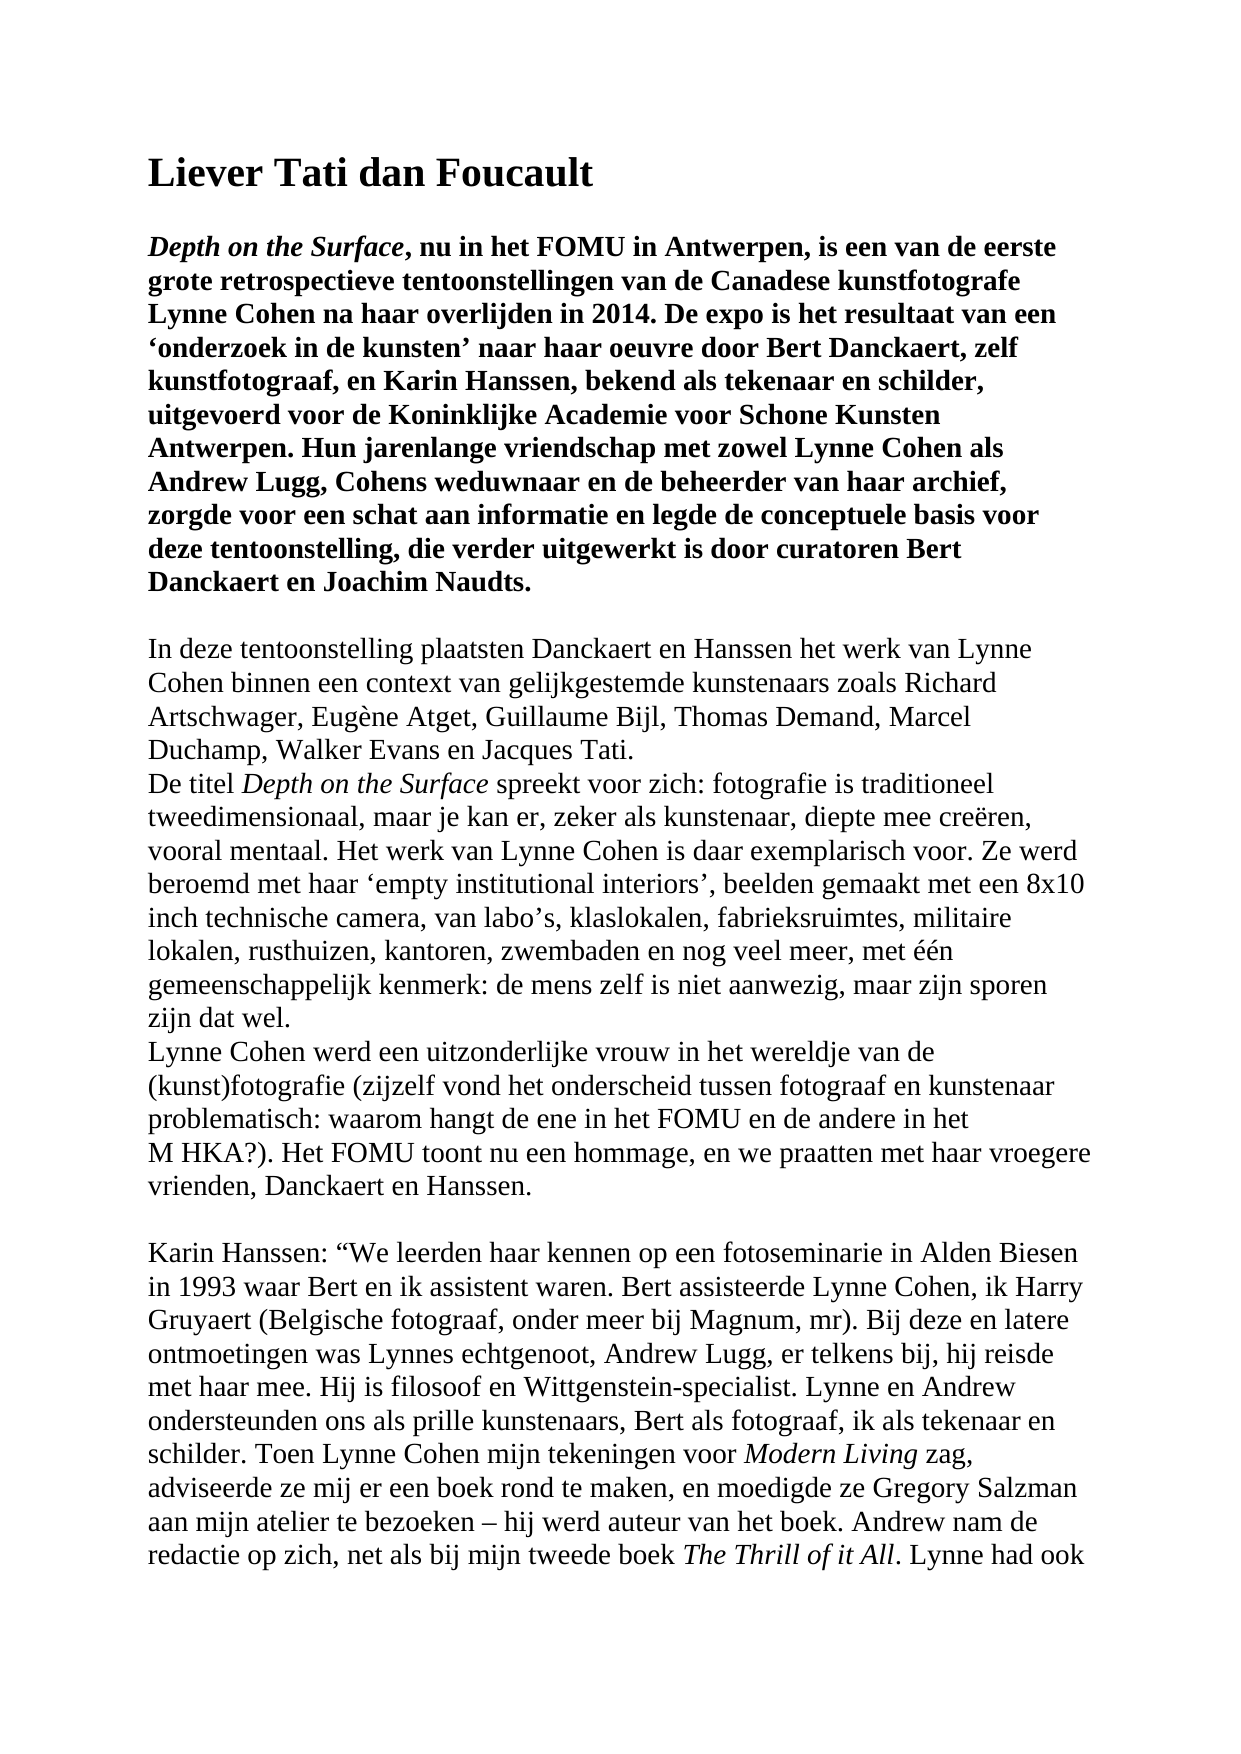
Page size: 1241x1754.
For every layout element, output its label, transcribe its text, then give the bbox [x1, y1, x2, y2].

text In deze tentoonstelling plaatsten Danckaert en Hanssen het werk van Lynne Cohen binnen een context van gelijkgestemde kunstenaars zoals Richard Artschwager, Eugène Atget, Guillaume Bijl, Thomas Demand, Marcel Duchamp, Walker Evans en Jacques Tati. [148, 632, 1093, 766]
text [148, 1235, 1093, 1571]
text Depth on the Surface, nu in het FOMU in Antwerpen, is een van de eerste grote retrospectieve tentoonstellingen van de Canadese kunstfotografe Lynne Cohen na haar overlijden in 2014. De expo is het resultaat van een ‘onderzoek in de kunsten’ naar haar oeuvre door Bert Danckaert, zelf kunstfotograaf, en Karin Hanssen, bekend als tekenaar en schilder, uitgevoerd voor de Koninklijke Academie voor Schone Kunsten Antwerpen. Hun jarenlange vriendschap met zowel Lynne Cohen als Andrew Lugg, Cohens weduwnaar en de beheerder van haar archief, zorgde voor een schat aan informatie en legde de conceptuele basis voor deze tentoonstelling, die verder uitgewerkt is door curatoren Bert Danckaert en Joachim Naudts. [148, 229, 1093, 598]
text De titel Depth on the Surface spreekt voor zich: fotografie is traditioneel tweedimensionaal, maar je kan er, zeker als kunstenaar, diepte mee creëren, vooral mentaal. Het werk van Lynne Cohen is daar exemplarisch voor. Ze werd beroemd met haar ‘empty institutional interiors’, beelden gemaakt met een 8x10 inch technische camera, van labo’s, klaslokalen, fabrieksruimtes, militaire lokalen, rusthuizen, kantoren, zwembaden en nog veel meer, met één gemeenschappelijk kenmerk: de mens zelf is niet aanwezig, maar zijn sporen zijn dat wel. [148, 766, 1093, 1034]
text Liever Tati dan Foucault [148, 148, 1093, 196]
text Lynne Cohen werd een uitzonderlijke vrouw in het wereldje van de (kunst)fotografie (zijzelf vond het onderscheid tussen fotograaf en kunstenaar problematisch: waarom hangt de ene in het FOMU en de andere in het M HKA?). Het FOMU toont nu een hommage, en we praatten met haar vroegere vrienden, Danckaert en Hanssen. [148, 1034, 1093, 1202]
